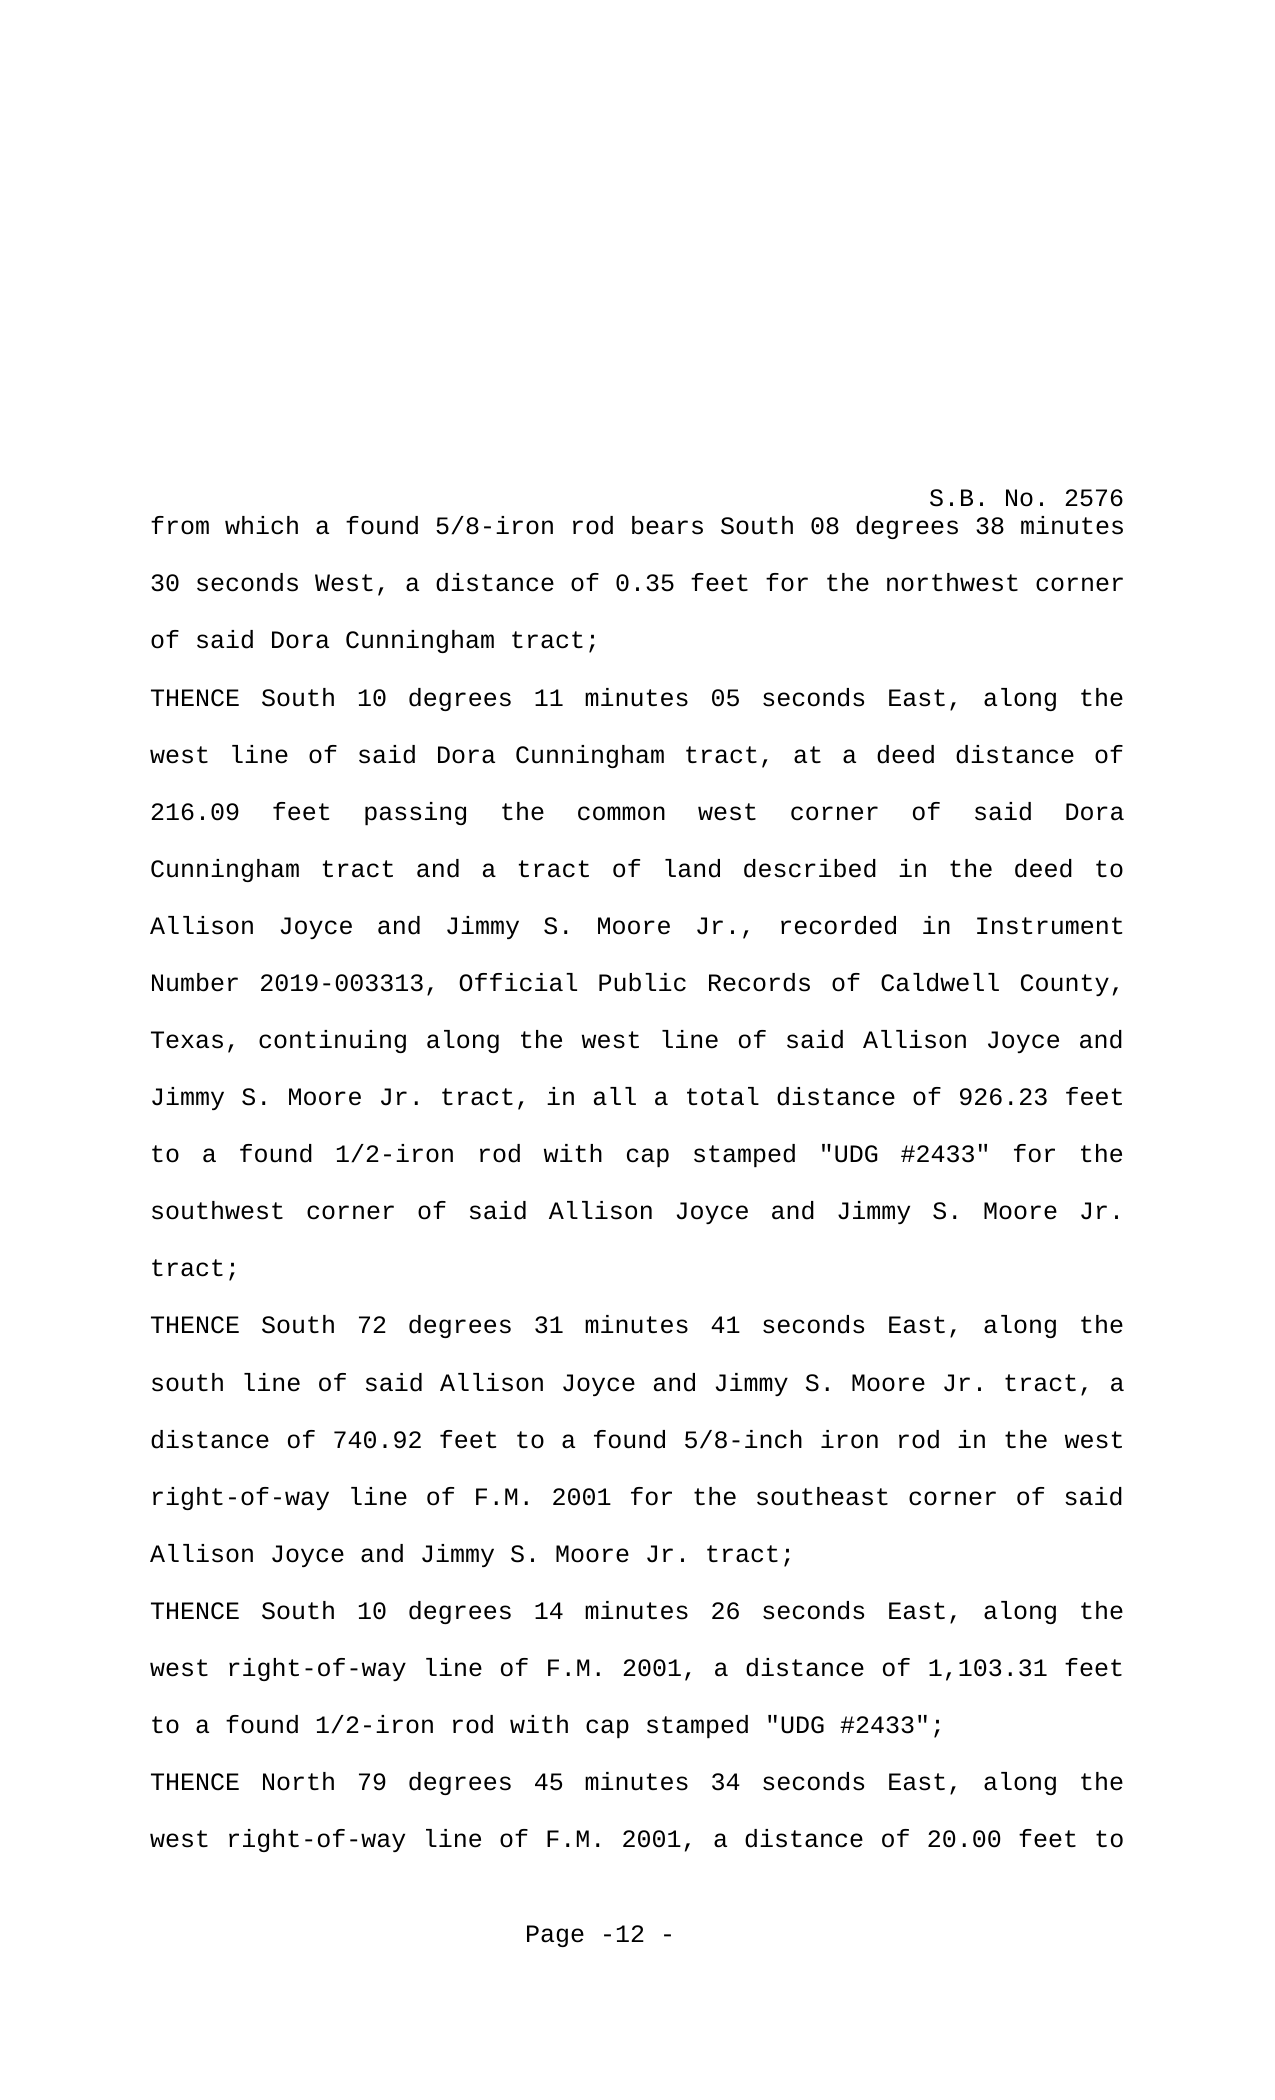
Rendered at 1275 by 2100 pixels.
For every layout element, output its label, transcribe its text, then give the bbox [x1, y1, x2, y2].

text THENCE South 10 degrees 11 minutes 05 seconds East, along the west line of said Dora Cunningham tract, at a deed distance of 216.09 feet passing the common west corner of said Dora Cunningham tract and a tract of land described in the deed to Allison Joyce and Jimmy S. Moore Jr., recorded in Instrument Number 2019-003313, Official Public Records of Caldwell County, Texas, continuing along the west line of said Allison Joyce and Jimmy S. Moore Jr. tract, in all a total distance of 926.23 feet to a found 1/2-iron rod with cap stamped "UDG #2433" for the southwest corner of said Allison Joyce and Jimmy S. Moore Jr. tract; [150, 685, 1125, 1284]
text THENCE South 72 degrees 31 minutes 41 seconds East, along the south line of said Allison Joyce and Jimmy S. Moore Jr. tract, a distance of 740.92 feet to a found 5/8-inch iron rod in the west right-of-way line of F.M. 2001 for the southeast corner of said Allison Joyce and Jimmy S. Moore Jr. tract; [150, 1313, 1125, 1570]
text THENCE South 10 degrees 14 minutes 26 seconds East, along the west right-of-way line of F.M. 2001, a distance of 1,103.31 feet to a found 1/2-iron rod with cap stamped "UDG #2433"; [150, 1598, 1125, 1741]
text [150, 1769, 1125, 1855]
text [150, 514, 1125, 656]
